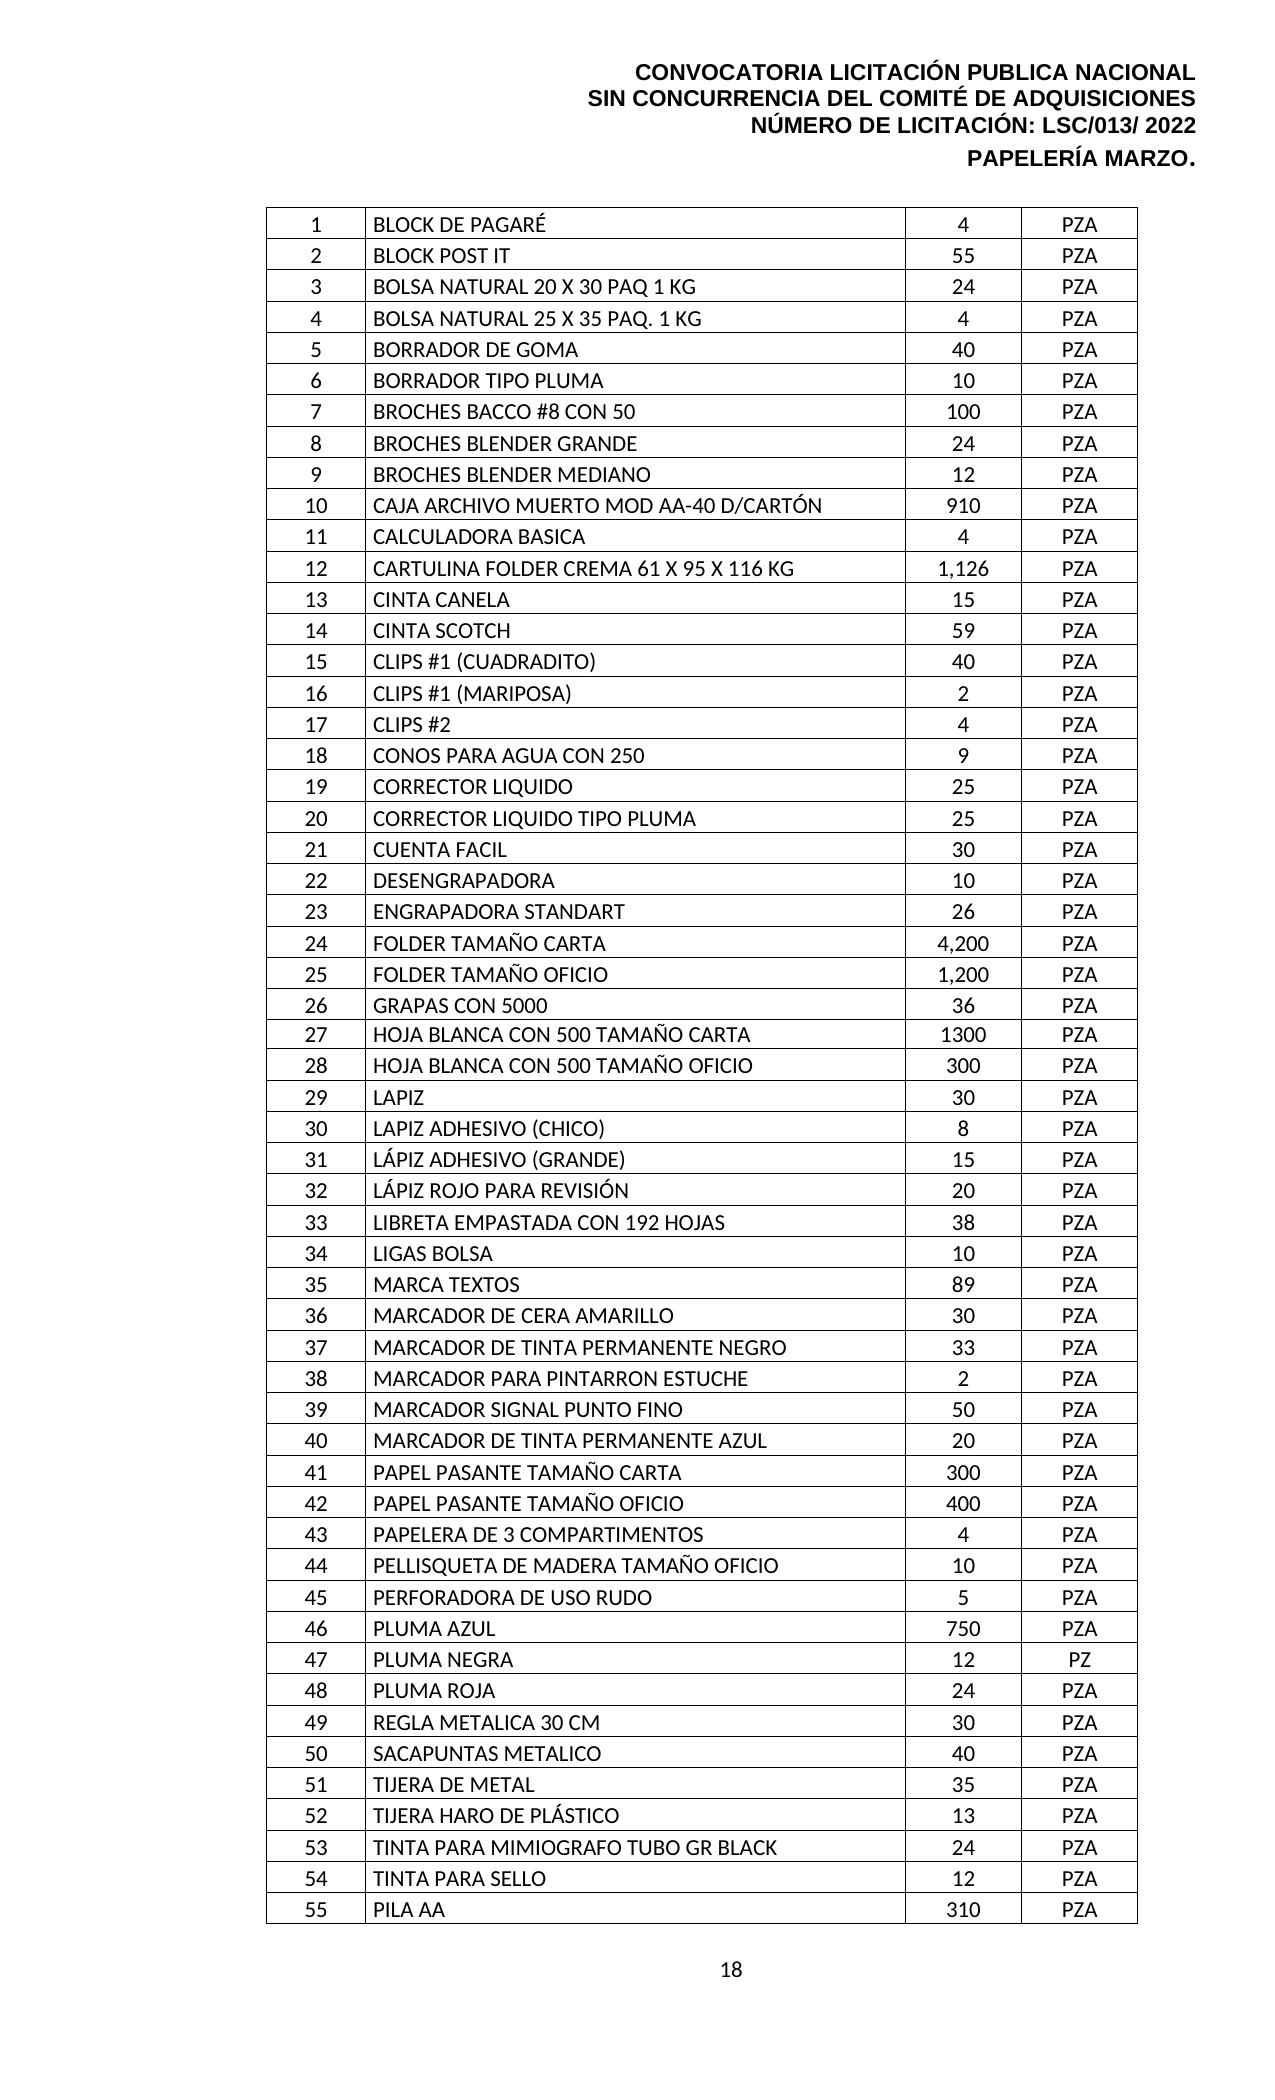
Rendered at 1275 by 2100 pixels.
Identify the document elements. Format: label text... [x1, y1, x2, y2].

table_cell 15 [906, 1143, 1021, 1173]
table_cell PZA [1022, 1362, 1137, 1392]
table_cell 15 [906, 583, 1021, 613]
table_cell CALCULADORA BASICA [366, 520, 905, 551]
table_cell GRAPAS CON 5000 [366, 989, 905, 1019]
table_cell 20 [906, 1174, 1021, 1204]
table_cell 20 [906, 1424, 1021, 1454]
table_cell 37 [267, 1331, 365, 1361]
table_cell PZA [1022, 239, 1137, 269]
table_cell 21 [267, 833, 365, 863]
table_cell 11 [267, 520, 365, 551]
table_cell 28 [267, 1049, 365, 1079]
table_cell CLIPS #1 (MARIPOSA) [366, 677, 905, 707]
table_cell FOLDER TAMAÑO CARTA [366, 927, 905, 957]
table_cell 30 [906, 1081, 1021, 1111]
table_cell 41 [267, 1456, 365, 1486]
table_cell PILA AA [366, 1893, 905, 1923]
table_cell 4 [906, 302, 1021, 332]
table_cell 4 [906, 708, 1021, 738]
table_cell 4,200 [906, 927, 1021, 957]
table_cell PZA [1022, 302, 1137, 332]
table_cell REGLA METALICA 30 CM [366, 1706, 905, 1736]
table_cell PZA [1022, 1020, 1137, 1048]
table_cell 48 [267, 1674, 365, 1704]
table_cell 9 [267, 458, 365, 488]
table_cell PZA [1022, 395, 1137, 426]
table_cell 8 [906, 1112, 1021, 1142]
table_cell PZA [1022, 1049, 1137, 1079]
table_cell PZA [1022, 927, 1137, 957]
table_cell PZA [1022, 1206, 1137, 1236]
table_cell 38 [267, 1362, 365, 1392]
table_cell 24 [906, 270, 1021, 301]
table_cell 3 [267, 270, 365, 301]
table_cell 24 [906, 427, 1021, 457]
table_cell PZA [1022, 364, 1137, 394]
table_cell 2 [906, 677, 1021, 707]
table_cell 38 [906, 1206, 1021, 1236]
table_cell 42 [267, 1487, 365, 1517]
table_cell PZA [1022, 333, 1137, 363]
table_cell PZA [1022, 802, 1137, 832]
table_cell 46 [267, 1612, 365, 1642]
table_cell PZA [1022, 645, 1137, 676]
table_cell 1 [267, 208, 365, 238]
table_cell 50 [906, 1393, 1021, 1423]
table_cell 26 [267, 989, 365, 1019]
table_cell 30 [267, 1112, 365, 1142]
table_cell LÁPIZ ROJO PARA REVISIÓN [366, 1174, 905, 1204]
table_cell 300 [906, 1049, 1021, 1079]
table_cell PZA [1022, 739, 1137, 769]
table_cell 36 [906, 989, 1021, 1019]
table_cell 20 [267, 802, 365, 832]
table_cell 1300 [906, 1020, 1021, 1048]
table_cell CINTA CANELA [366, 583, 905, 613]
table_cell 50 [267, 1737, 365, 1767]
table_cell PZA [1022, 1518, 1137, 1548]
table_cell HOJA BLANCA CON 500 TAMAÑO CARTA [366, 1020, 905, 1048]
table_cell 40 [267, 1424, 365, 1454]
table_cell PZA [1022, 1487, 1137, 1517]
table_cell CORRECTOR LIQUIDO [366, 770, 905, 801]
table_cell 26 [906, 895, 1021, 926]
table_cell PZA [1022, 208, 1137, 238]
table_cell 4 [906, 1518, 1021, 1548]
table_cell 4 [906, 520, 1021, 551]
table_cell 89 [906, 1268, 1021, 1298]
table_cell 19 [267, 770, 365, 801]
table_cell 55 [906, 239, 1021, 269]
table_cell 52 [267, 1799, 365, 1829]
table_cell 4 [906, 208, 1021, 238]
table_cell BLOCK POST IT [366, 239, 905, 269]
table_cell 25 [906, 770, 1021, 801]
table_cell 750 [906, 1612, 1021, 1642]
table_cell 30 [906, 1706, 1021, 1736]
table_cell 51 [267, 1768, 365, 1798]
table_cell 24 [267, 927, 365, 957]
table_cell 54 [267, 1862, 365, 1892]
table_cell LAPIZ [366, 1081, 905, 1111]
table_cell 12 [906, 458, 1021, 488]
table_cell LAPIZ ADHESIVO (CHICO) [366, 1112, 905, 1142]
table_cell 23 [267, 895, 365, 926]
table_cell DESENGRAPADORA [366, 864, 905, 894]
table_cell 310 [906, 1893, 1021, 1923]
table_cell 10 [906, 1237, 1021, 1267]
table_cell 43 [267, 1518, 365, 1548]
table_cell PZA [1022, 708, 1137, 738]
table_cell 2 [906, 1362, 1021, 1392]
table_cell MARCADOR DE CERA AMARILLO [366, 1299, 905, 1329]
table_cell PZA [1022, 1331, 1137, 1361]
table_cell 13 [267, 583, 365, 613]
table_cell 14 [267, 614, 365, 644]
table_cell SACAPUNTAS METALICO [366, 1737, 905, 1767]
table_cell MARCADOR PARA PINTARRON ESTUCHE [366, 1362, 905, 1392]
table_cell 4 [267, 302, 365, 332]
table_cell BORRADOR TIPO PLUMA [366, 364, 905, 394]
table_cell TINTA PARA MIMIOGRAFO TUBO GR BLACK [366, 1831, 905, 1861]
table_cell PZA [1022, 1612, 1137, 1642]
table_cell 10 [906, 364, 1021, 394]
table_cell PERFORADORA DE USO RUDO [366, 1581, 905, 1611]
table_cell PZA [1022, 1799, 1137, 1829]
table_cell PZA [1022, 1893, 1137, 1923]
table_cell 12 [267, 552, 365, 582]
table_cell FOLDER TAMAÑO OFICIO [366, 958, 905, 988]
table_cell 32 [267, 1174, 365, 1204]
table_cell PAPEL PASANTE TAMAÑO CARTA [366, 1456, 905, 1486]
table_cell 55 [267, 1893, 365, 1923]
table_cell CUENTA FACIL [366, 833, 905, 863]
table_cell PZA [1022, 1737, 1137, 1767]
table_cell BROCHES BACCO #8 CON 50 [366, 395, 905, 426]
table_cell PAPELERA DE 3 COMPARTIMENTOS [366, 1518, 905, 1548]
table_cell PZA [1022, 552, 1137, 582]
table_cell PZA [1022, 1424, 1137, 1454]
table_cell 30 [906, 1299, 1021, 1329]
table_cell PZA [1022, 1581, 1137, 1611]
table_cell 47 [267, 1643, 365, 1673]
table_cell 27 [267, 1020, 365, 1048]
table_cell PZA [1022, 1456, 1137, 1486]
table_cell 9 [906, 739, 1021, 769]
table_cell TIJERA DE METAL [366, 1768, 905, 1798]
table_cell PZA [1022, 614, 1137, 644]
table_cell PZA [1022, 1768, 1137, 1798]
table_cell BROCHES BLENDER GRANDE [366, 427, 905, 457]
table_cell 12 [906, 1862, 1021, 1892]
table_cell PZA [1022, 770, 1137, 801]
table_cell 24 [906, 1831, 1021, 1861]
table_cell 31 [267, 1143, 365, 1173]
table_cell MARCADOR SIGNAL PUNTO FINO [366, 1393, 905, 1423]
table_cell PZA [1022, 1674, 1137, 1704]
table_cell PZA [1022, 1299, 1137, 1329]
table_cell CLIPS #2 [366, 708, 905, 738]
table_cell TIJERA HARO DE PLÁSTICO [366, 1799, 905, 1829]
table_cell CONOS PARA AGUA CON 250 [366, 739, 905, 769]
table_cell 12 [906, 1643, 1021, 1673]
table_cell BORRADOR DE GOMA [366, 333, 905, 363]
table_cell 1,126 [906, 552, 1021, 582]
table_cell CINTA SCOTCH [366, 614, 905, 644]
table_cell PZA [1022, 270, 1137, 301]
table_cell 35 [906, 1768, 1021, 1798]
table_cell PZA [1022, 1268, 1137, 1298]
table_cell PZA [1022, 1706, 1137, 1736]
table_cell BOLSA NATURAL 20 X 30 PAQ 1 KG [366, 270, 905, 301]
table_cell MARCADOR DE TINTA PERMANENTE NEGRO [366, 1331, 905, 1361]
table_cell LIBRETA EMPASTADA CON 192 HOJAS [366, 1206, 905, 1236]
table_cell 40 [906, 645, 1021, 676]
table_cell PZA [1022, 1862, 1137, 1892]
table_cell PZA [1022, 1174, 1137, 1204]
table_cell LIGAS BOLSA [366, 1237, 905, 1267]
table_cell PZA [1022, 677, 1137, 707]
table_cell 29 [267, 1081, 365, 1111]
table_cell HOJA BLANCA CON 500 TAMAÑO OFICIO [366, 1049, 905, 1079]
table_cell CORRECTOR LIQUIDO TIPO PLUMA [366, 802, 905, 832]
table_cell 300 [906, 1456, 1021, 1486]
table_cell TINTA PARA SELLO [366, 1862, 905, 1892]
table_cell 5 [267, 333, 365, 363]
table_cell PZA [1022, 1143, 1137, 1173]
table_cell 34 [267, 1237, 365, 1267]
table_cell PZA [1022, 958, 1137, 988]
table_cell 22 [267, 864, 365, 894]
table_cell CAJA ARCHIVO MUERTO MOD AA-40 D/CARTÓN [366, 489, 905, 519]
table_cell MARCA TEXTOS [366, 1268, 905, 1298]
table_cell PZA [1022, 833, 1137, 863]
table_cell 18 [267, 739, 365, 769]
table_cell LÁPIZ ADHESIVO (GRANDE) [366, 1143, 905, 1173]
table_cell PZA [1022, 583, 1137, 613]
table_cell 24 [906, 1674, 1021, 1704]
table_cell PLUMA AZUL [366, 1612, 905, 1642]
table_cell PZA [1022, 895, 1137, 926]
table_cell 8 [267, 427, 365, 457]
table_cell PZA [1022, 1112, 1137, 1142]
table_cell PLUMA NEGRA [366, 1643, 905, 1673]
table_cell 910 [906, 489, 1021, 519]
table_cell 35 [267, 1268, 365, 1298]
table_cell 16 [267, 677, 365, 707]
table_cell PELLISQUETA DE MADERA TAMAÑO OFICIO [366, 1549, 905, 1579]
table_cell PZA [1022, 1549, 1137, 1579]
table_cell 100 [906, 395, 1021, 426]
table_cell 25 [906, 802, 1021, 832]
table_cell 6 [267, 364, 365, 394]
table_cell 2 [267, 239, 365, 269]
table_cell CLIPS #1 (CUADRADITO) [366, 645, 905, 676]
table_cell 10 [906, 1549, 1021, 1579]
table_cell 1,200 [906, 958, 1021, 988]
table_cell 39 [267, 1393, 365, 1423]
table_cell 10 [267, 489, 365, 519]
table_cell 33 [267, 1206, 365, 1236]
table_cell 17 [267, 708, 365, 738]
table_cell 400 [906, 1487, 1021, 1517]
table_cell PZA [1022, 458, 1137, 488]
table_cell PZA [1022, 1393, 1137, 1423]
table_cell 7 [267, 395, 365, 426]
table_cell PZA [1022, 864, 1137, 894]
table_cell 5 [906, 1581, 1021, 1611]
table_cell 13 [906, 1799, 1021, 1829]
table_cell BOLSA NATURAL 25 X 35 PAQ. 1 KG [366, 302, 905, 332]
table_cell 44 [267, 1549, 365, 1579]
table_cell PLUMA ROJA [366, 1674, 905, 1704]
table_cell 25 [267, 958, 365, 988]
table_cell 36 [267, 1299, 365, 1329]
table_cell BROCHES BLENDER MEDIANO [366, 458, 905, 488]
table_cell 45 [267, 1581, 365, 1611]
table_cell 59 [906, 614, 1021, 644]
table_cell PZA [1022, 520, 1137, 551]
table_cell PZA [1022, 1831, 1137, 1861]
table_cell PZ [1022, 1643, 1137, 1673]
table_cell PZA [1022, 1237, 1137, 1267]
table_cell 33 [906, 1331, 1021, 1361]
table_cell 49 [267, 1706, 365, 1736]
table_cell 15 [267, 645, 365, 676]
table_cell 40 [906, 1737, 1021, 1767]
table_cell PZA [1022, 427, 1137, 457]
table_cell 30 [906, 833, 1021, 863]
table_cell PZA [1022, 1081, 1137, 1111]
table_cell PAPEL PASANTE TAMAÑO OFICIO [366, 1487, 905, 1517]
table_cell ENGRAPADORA STANDART [366, 895, 905, 926]
table_cell 40 [906, 333, 1021, 363]
table_cell MARCADOR DE TINTA PERMANENTE AZUL [366, 1424, 905, 1454]
table_cell 10 [906, 864, 1021, 894]
table_cell 53 [267, 1831, 365, 1861]
table_cell PZA [1022, 489, 1137, 519]
table_cell PZA [1022, 989, 1137, 1019]
table_cell BLOCK DE PAGARÉ [366, 208, 905, 238]
table_cell CARTULINA FOLDER CREMA 61 X 95 X 116 KG [366, 552, 905, 582]
